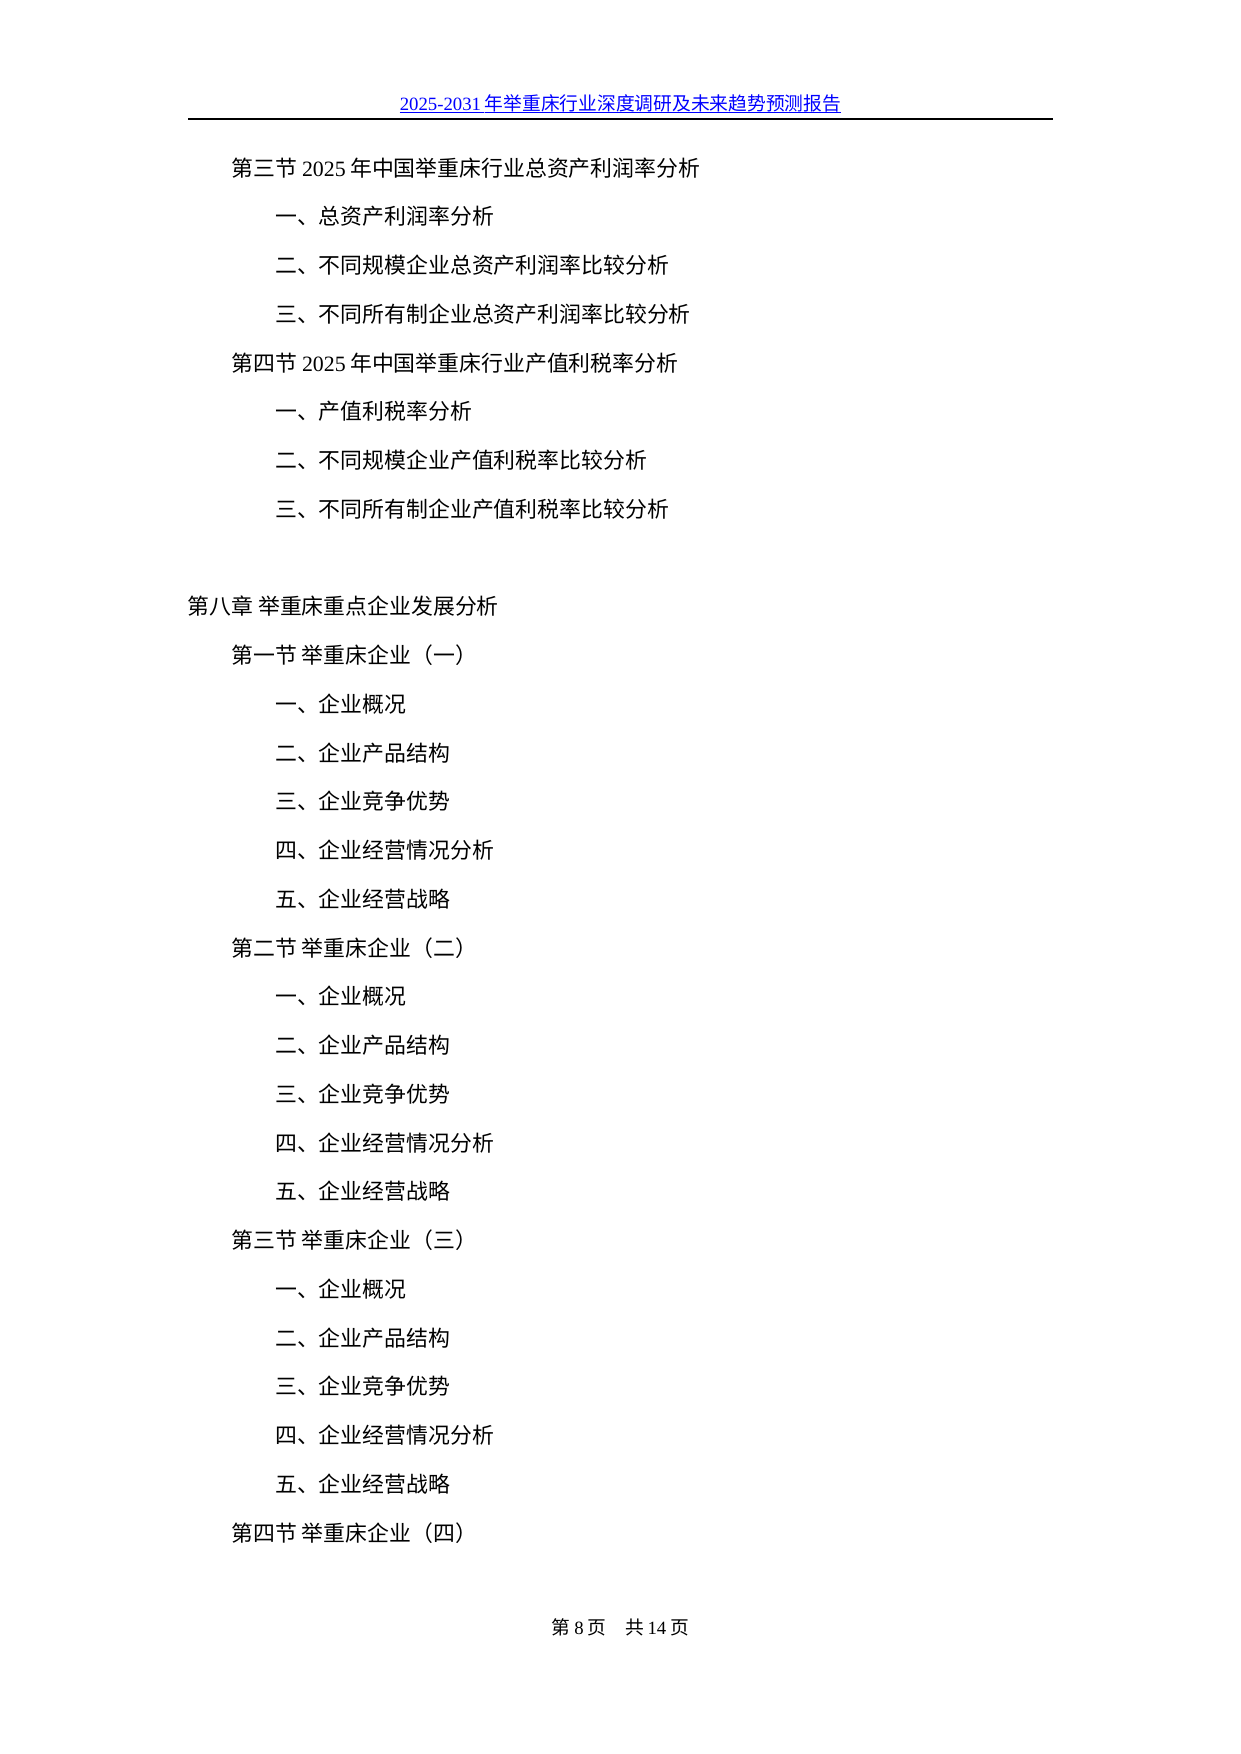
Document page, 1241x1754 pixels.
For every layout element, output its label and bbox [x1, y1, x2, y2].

text [187, 150, 1053, 1548]
